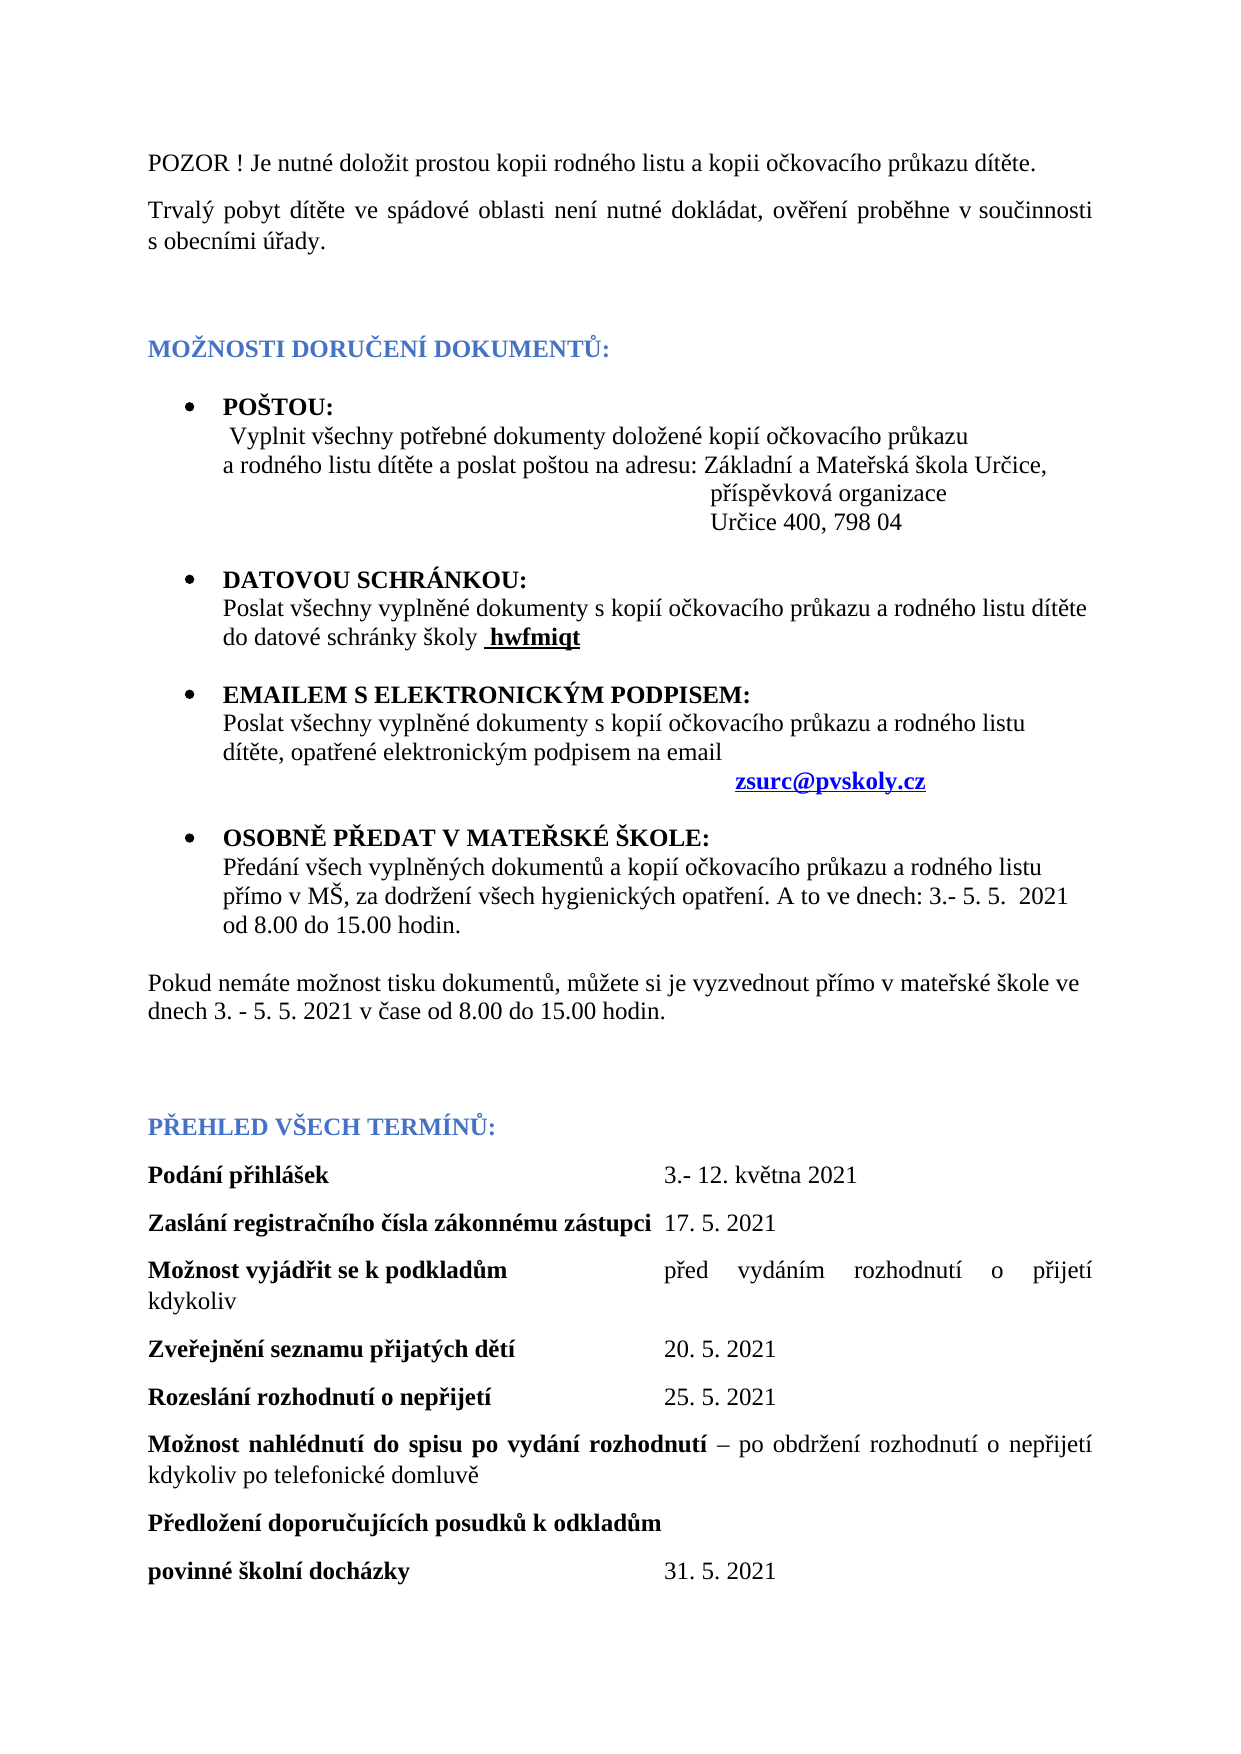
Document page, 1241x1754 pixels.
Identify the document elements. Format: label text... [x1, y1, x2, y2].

list zsurc@pvskoly.cz [223, 766, 1093, 795]
text MOŽNOSTI DORUČENÍ DOKUMENTŮ: [148, 334, 1093, 363]
list Určice 400, 798 04 [223, 507, 1093, 536]
text Možnost nahlédnutí do spisu po vydání rozhodnutí – po obdržení rozhodnutí o nepřijetí kdykoliv po telefonické domluvě [148, 1429, 1093, 1489]
list Poslat všechny vyplněné dokumenty s kopií očkovacího průkazu a rodného listu dítěte do datové schránky školy hwfmiqt [223, 593, 1093, 651]
text PŘEHLED VŠECH TERMÍNŮ: [148, 1112, 1093, 1141]
text Možnost vyjádřit se k podkladům před vydáním rozhodnutí o přijetí kdykoliv [148, 1255, 1093, 1315]
text Pokud nemáte možnost tisku dokumentů, můžete si je vyzvednout přímo v mateřské škole ve dnech 3. - 5. 5. 2021 v čase od 8.00 do 15.00 hodin. [148, 968, 1093, 1025]
text Zaslání registračního čísla zákonnému zástupci 17. 5. 2021 [148, 1208, 1093, 1236]
text POZOR ! Je nutné doložit prostou kopii rodného listu a kopii očkovacího průkazu dítěte. [148, 148, 1093, 176]
list Předání všech vyplněných dokumentů a kopií očkovacího průkazu a rodného listu přímo v MŠ, za dodržení všech hygienických opatření. A to ve dnech: 3.- 5. 5. 2021 od 8.00 do 15.00 hodin. [223, 852, 1093, 938]
text povinné školní docházky 31. 5. 2021 [148, 1556, 1093, 1585]
list EMAILEM S ELEKTRONICKÝM PODPISEM: [185, 680, 1093, 708]
text Podání přihlášek 3.- 12. května 2021 [148, 1160, 1093, 1189]
list Vyplnit všechny potřebné dokumenty doložené kopií očkovacího průkazu a rodného listu dítěte a poslat poštou na adresu: Základní a Mateřská škola Určice, [223, 421, 1093, 478]
text Předložení doporučujících posudků k odkladům [148, 1508, 1093, 1537]
text Trvalý pobyt dítěte ve spádové oblasti není nutné dokládat, ověření proběhne v součinnosti s obecními úřady. [148, 195, 1093, 255]
list Poslat všechny vyplněné dokumenty s kopií očkovacího průkazu a rodného listu dítěte, opatřené elektronickým podpisem na email [223, 708, 1093, 766]
list příspěvková organizace [223, 478, 1093, 507]
list POŠTOU: [185, 392, 1093, 421]
text Zveřejnění seznamu přijatých dětí 20. 5. 2021 [148, 1334, 1093, 1363]
list OSOBNĚ PŘEDAT V MATEŘSKÉ ŠKOLE: [185, 823, 1093, 852]
text Rozeslání rozhodnutí o nepřijetí 25. 5. 2021 [148, 1382, 1093, 1411]
list DATOVOU SCHRÁNKOU: [185, 565, 1093, 593]
